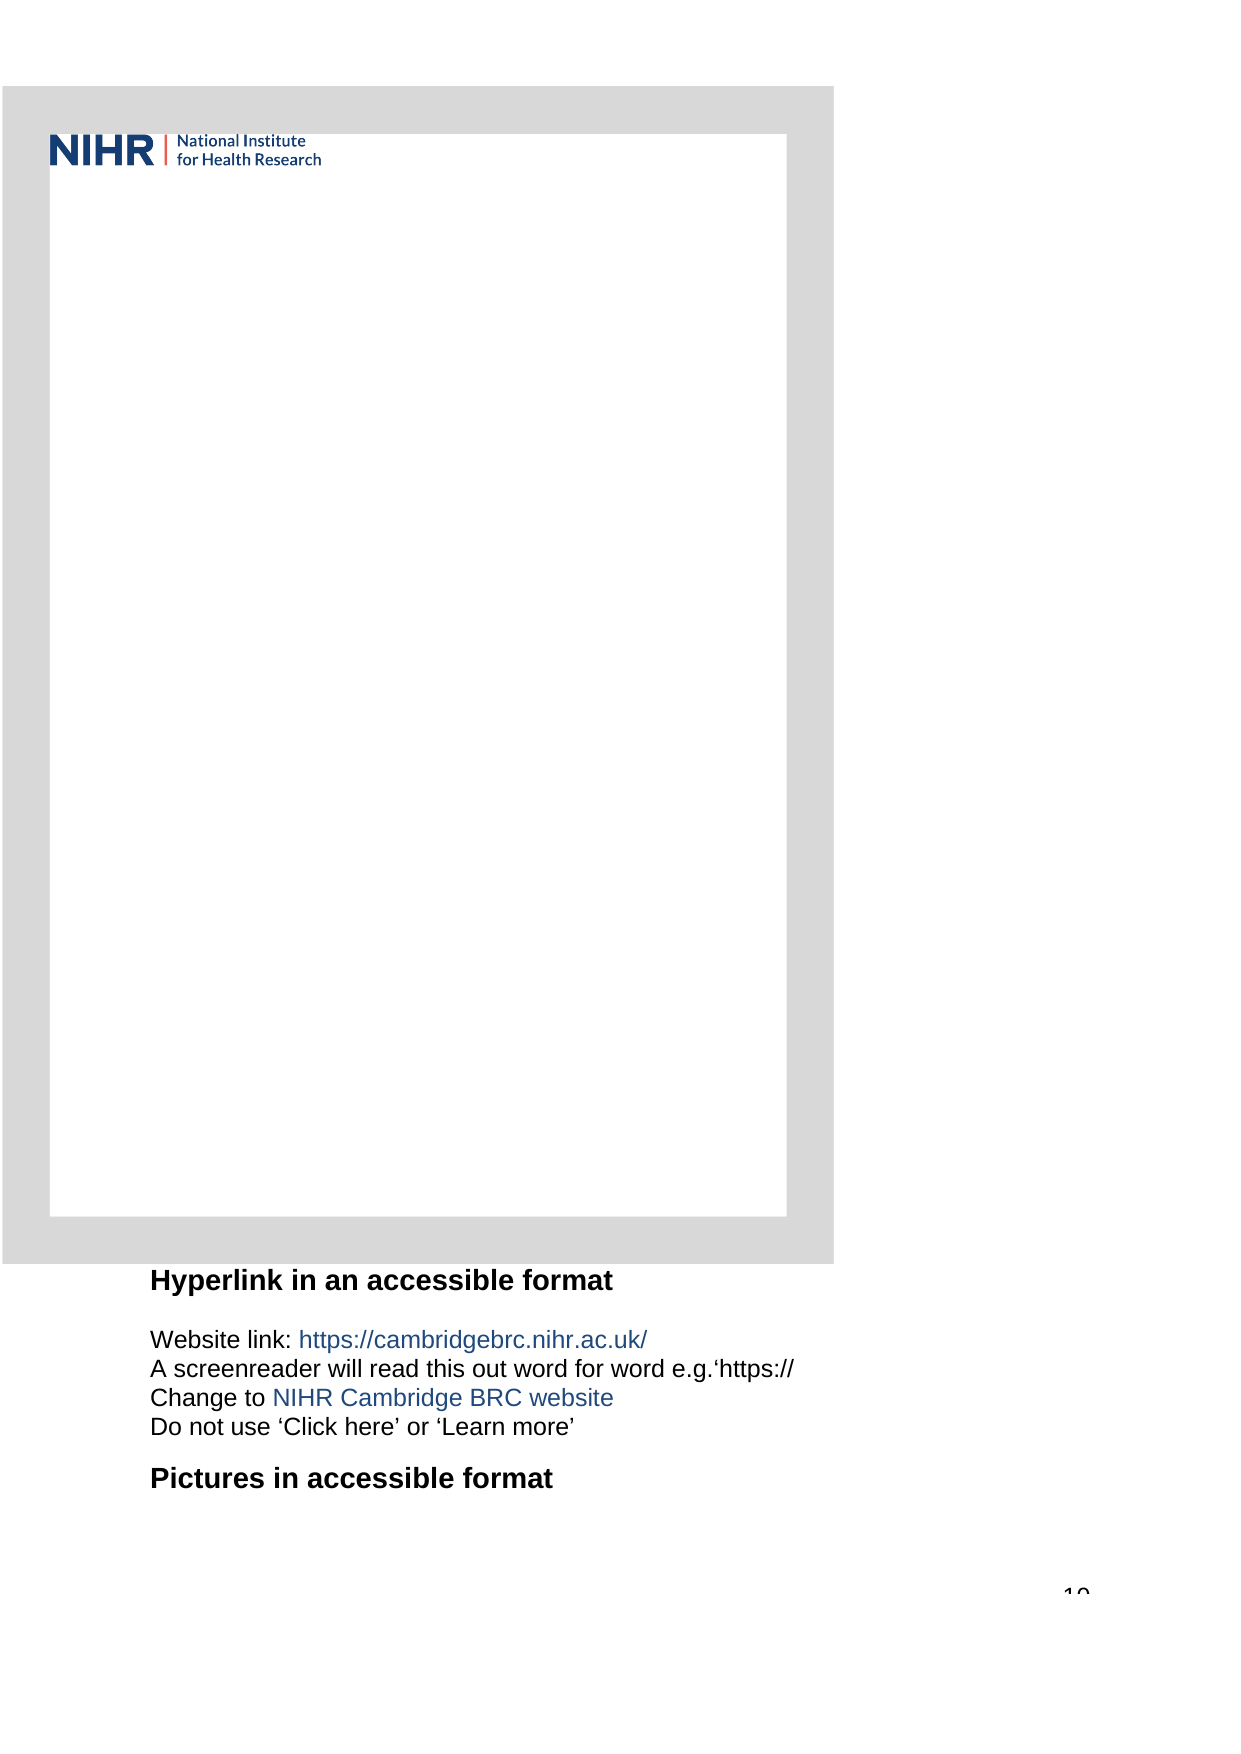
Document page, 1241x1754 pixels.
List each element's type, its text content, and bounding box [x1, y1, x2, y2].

picture [2, 86, 834, 1264]
text A screenreader will read this out word for word e.g.‘https:// [150, 1354, 1090, 1383]
text Do not use ‘Click here’ or ‘Learn more’ [150, 1412, 1090, 1440]
subtitle Pictures in accessible format [150, 1461, 1090, 1495]
subtitle Hyperlink in an accessible format [150, 1263, 1090, 1297]
text Change to NIHR Cambridge BRC website [150, 1383, 1090, 1412]
text Website link: https://cambridgebrc.nihr.ac.uk/ [150, 1325, 1090, 1354]
